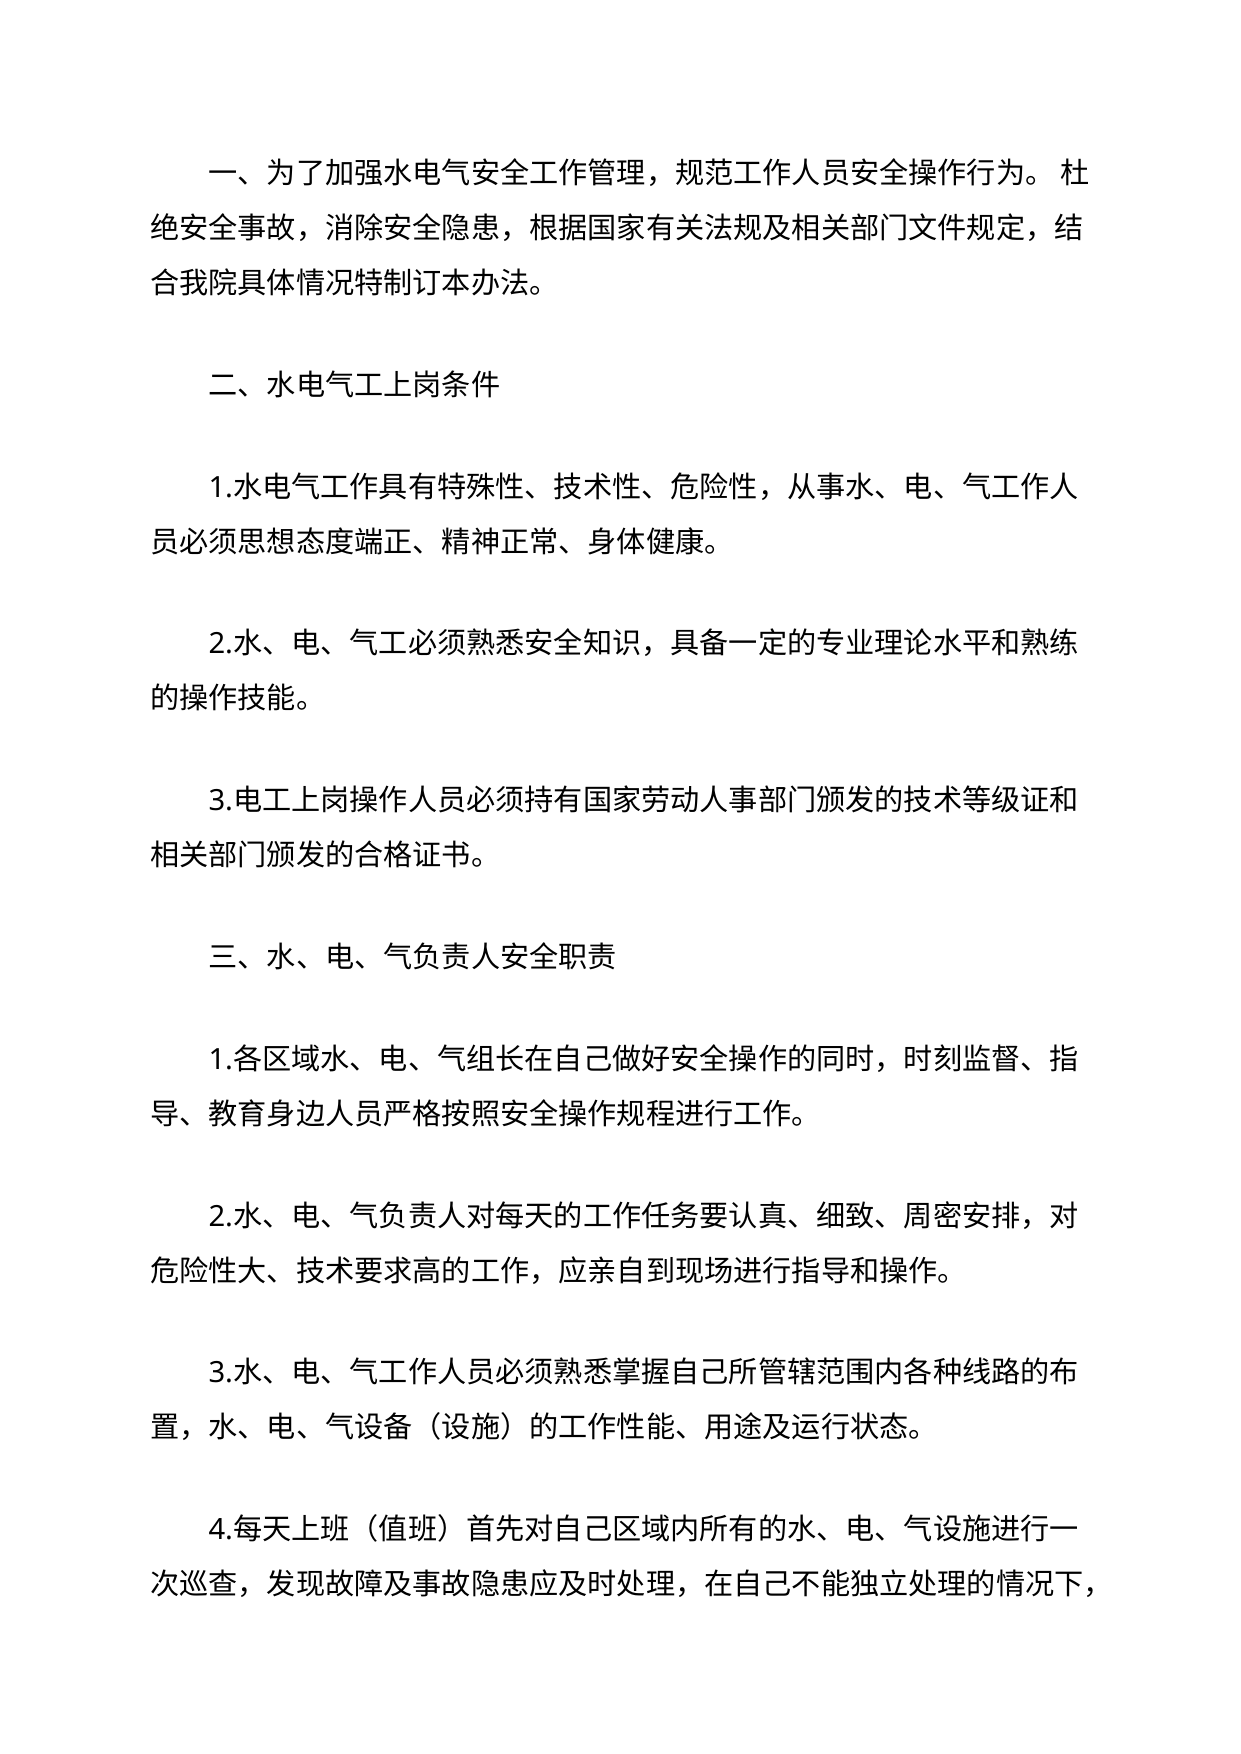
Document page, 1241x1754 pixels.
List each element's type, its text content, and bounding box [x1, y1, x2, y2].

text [150, 1506, 1090, 1603]
text 三、水、电、气负责人安全职责 [150, 934, 1090, 976]
text 3.电工上岗操作人员必须持有国家劳动人事部门颁发的技术等级证和相关部门颁发的合格证书。 [150, 777, 1090, 874]
text 2.水、电、气工必须熟悉安全知识，具备一定的专业理论水平和熟练的操作技能。 [150, 620, 1090, 717]
text 二、水电气工上岗条件 [150, 362, 1090, 404]
text 1.水电气工作具有特殊性、技术性、危险性，从事水、电、气工作人员必须思想态度端正、精神正常、身体健康。 [150, 463, 1090, 561]
text 3.水、电、气工作人员必须熟悉掌握自己所管辖范围内各种线路的布置，水、电、气设备（设施）的工作性能、用途及运行状态。 [150, 1349, 1090, 1446]
text 一、为了加强水电气安全工作管理，规范工作人员安全操作行为。 杜绝安全事故，消除安全隐患，根据国家有关法规及相关部门文件规定，结合我院具体情况特制订本办法。 [150, 150, 1090, 302]
text 1.各区域水、电、气组长在自己做好安全操作的同时，时刻监督、指导、教育身边人员严格按照安全操作规程进行工作。 [150, 1035, 1090, 1133]
text 2.水、电、气负责人对每天的工作任务要认真、细致、周密安排，对危险性大、技术要求高的工作，应亲自到现场进行指导和操作。 [150, 1192, 1090, 1289]
